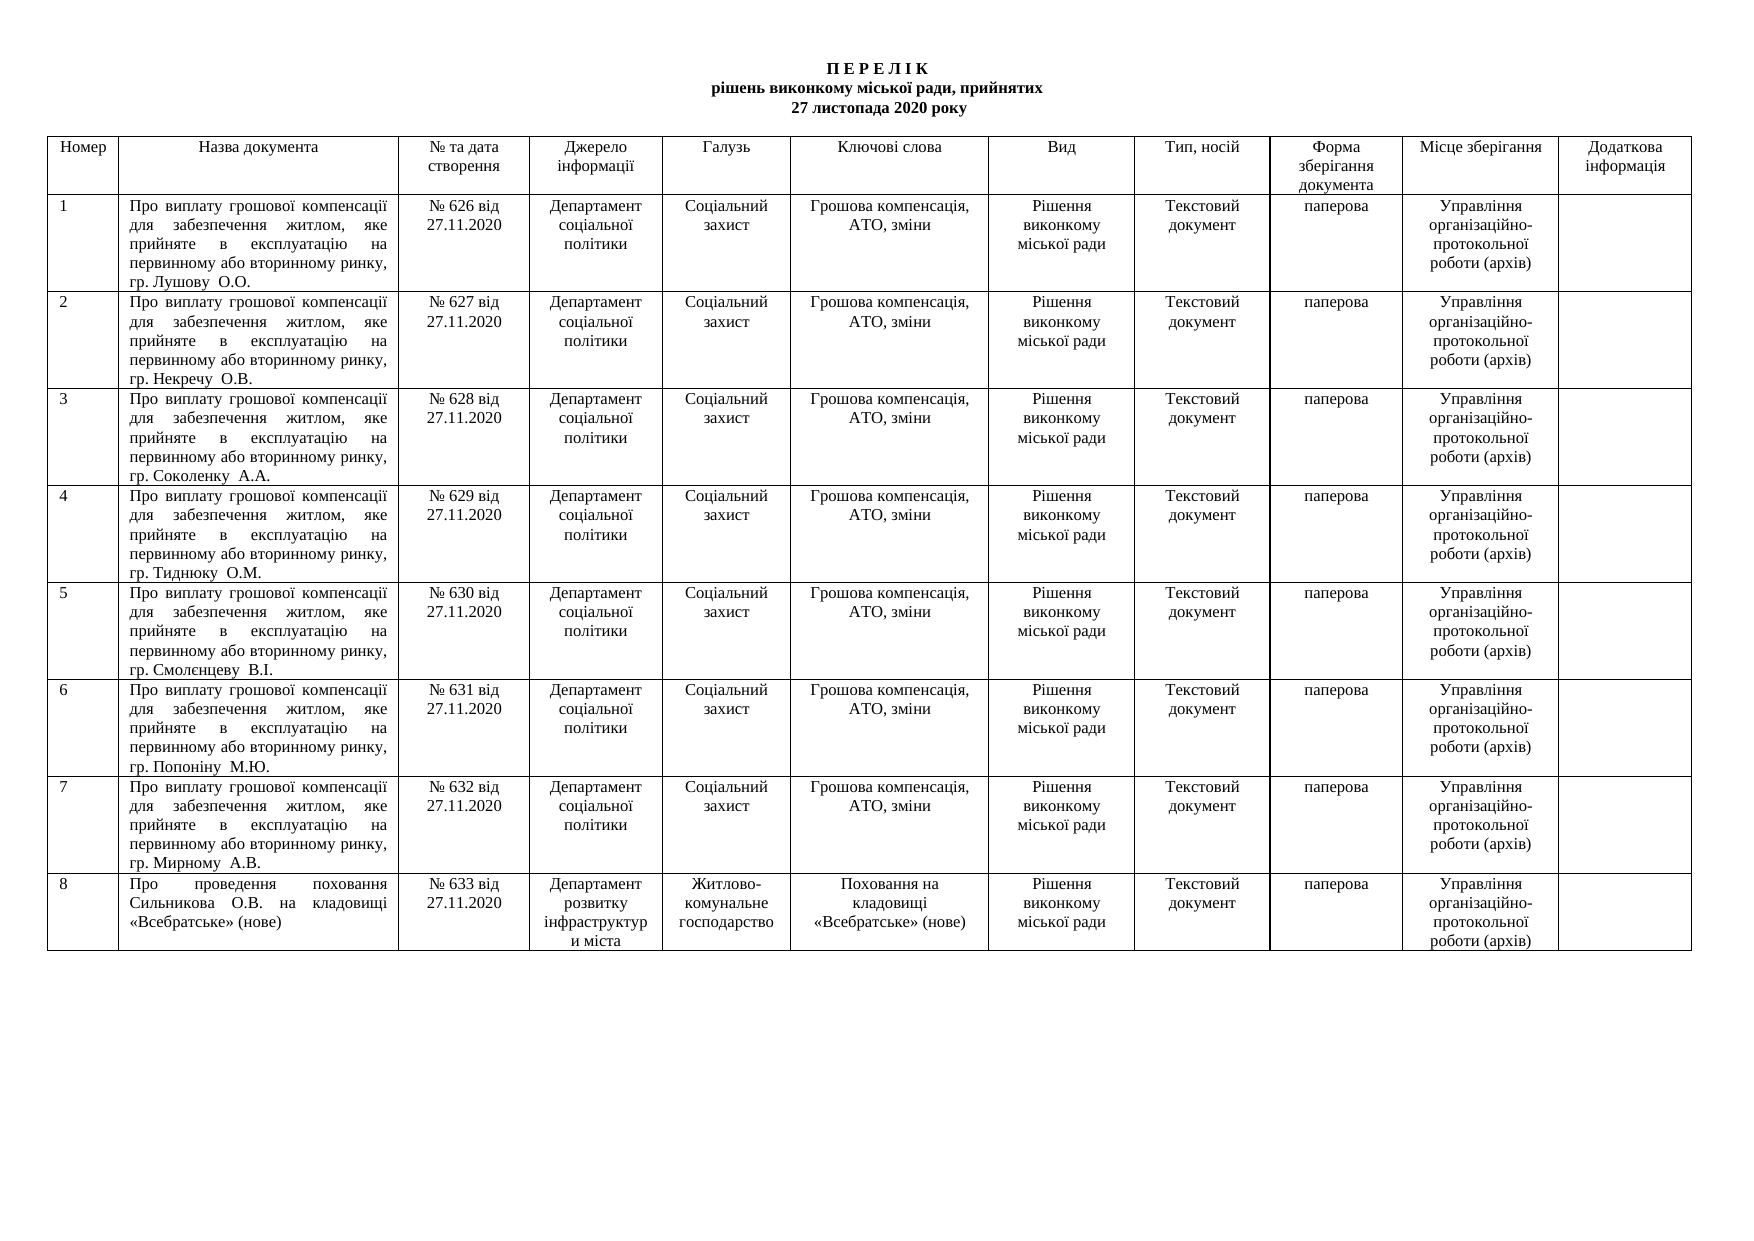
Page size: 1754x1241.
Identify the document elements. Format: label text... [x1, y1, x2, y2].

table_cell [1559, 486, 1691, 582]
table_cell паперова [1271, 777, 1402, 872]
table_cell паперова [1271, 486, 1402, 582]
table_cell Департамент соціальної політики [530, 680, 662, 776]
table_cell Соціальний захист [663, 680, 790, 776]
table_header Вид [989, 137, 1134, 194]
table_cell Департамент соціальної політики [530, 389, 662, 485]
table_cell Управління організаційно-протокольної роботи (архів) [1403, 389, 1558, 485]
table_header Назва документа [119, 137, 398, 194]
table_cell № 630 від 27.11.2020 [399, 583, 529, 679]
table_cell Управління організаційно-протокольної роботи (архів) [1403, 680, 1558, 776]
table_cell Текстовий документ [1135, 583, 1269, 679]
table_cell Департамент розвитку інфраструктури міста [530, 874, 662, 950]
table_cell паперова [1271, 680, 1402, 776]
table_header Джерело інформації [530, 137, 662, 194]
table_cell Поховання на кладовищі «Всебратське» (нове) [791, 874, 988, 950]
table_cell Про виплату грошової компенсації для забезпечення житлом, яке прийняте в експлуатацію на первинному або вторинному ринку, гр. Мирному А.В. [119, 777, 398, 872]
table_cell Рішення виконкому міської ради [989, 292, 1134, 388]
table_cell 7 [48, 777, 118, 872]
table_cell паперова [1271, 195, 1402, 291]
table_cell Про проведення поховання Сильникова О.В. на кладовищі «Всебратське» (нове) [119, 874, 398, 950]
table_header № та дата створення [399, 137, 529, 194]
table_cell Департамент соціальної політики [530, 486, 662, 582]
table_cell Соціальний захист [663, 292, 790, 388]
table_cell Житлово-комунальне господарство [663, 874, 790, 950]
table_cell Текстовий документ [1135, 389, 1269, 485]
table_cell Рішення виконкому міської ради [989, 389, 1134, 485]
table_cell Про виплату грошової компенсації для забезпечення житлом, яке прийняте в експлуатацію на первинному або вторинному ринку, гр. Соколенку А.А. [119, 389, 398, 485]
table_cell Рішення виконкому міської ради [989, 195, 1134, 291]
text рішень виконкому міської ради, прийнятих [59, 78, 1695, 97]
table_cell Рішення виконкому міської ради [989, 583, 1134, 679]
table_cell Грошова компенсація, АТО, зміни [791, 292, 988, 388]
table_cell [1559, 583, 1691, 679]
table_cell Про виплату грошової компенсації для забезпечення житлом, яке прийняте в експлуатацію на первинному або вторинному ринку, гр. Попоніну М.Ю. [119, 680, 398, 776]
table_cell паперова [1271, 389, 1402, 485]
table_cell [1559, 680, 1691, 776]
table_cell паперова [1271, 874, 1402, 950]
table_cell Грошова компенсація, АТО, зміни [791, 195, 988, 291]
table_cell № 629 від 27.11.2020 [399, 486, 529, 582]
table_cell Соціальний захист [663, 486, 790, 582]
table_cell Управління організаційно-протокольної роботи (архів) [1403, 195, 1558, 291]
table_cell Грошова компенсація, АТО, зміни [791, 486, 988, 582]
table_cell № 633 від 27.11.2020 [399, 874, 529, 950]
table_cell Грошова компенсація, АТО, зміни [791, 389, 988, 485]
table_cell Рішення виконкому міської ради [989, 874, 1134, 950]
table_cell паперова [1271, 583, 1402, 679]
table_header Номер [48, 137, 118, 194]
table_cell 8 [48, 874, 118, 950]
table_cell № 628 від 27.11.2020 [399, 389, 529, 485]
table_cell № 632 від 27.11.2020 [399, 777, 529, 872]
table_cell паперова [1271, 292, 1402, 388]
table_cell [1559, 389, 1691, 485]
table_cell 3 [48, 389, 118, 485]
table_header Форма зберігання документа [1271, 137, 1402, 194]
table_cell № 631 від 27.11.2020 [399, 680, 529, 776]
table_cell [1559, 195, 1691, 291]
table_header Галузь [663, 137, 790, 194]
text ПЕРЕЛІК [59, 59, 1695, 78]
table_cell Текстовий документ [1135, 680, 1269, 776]
table_cell Соціальний захист [663, 583, 790, 679]
table_cell Управління організаційно-протокольної роботи (архів) [1403, 583, 1558, 679]
table_cell 6 [48, 680, 118, 776]
table_cell № 627 від 27.11.2020 [399, 292, 529, 388]
table_cell 4 [48, 486, 118, 582]
table_cell Текстовий документ [1135, 292, 1269, 388]
table_cell Управління організаційно-протокольної роботи (архів) [1403, 777, 1558, 872]
table_header Місце зберігання [1403, 137, 1558, 194]
table_cell Управління організаційно-протокольної роботи (архів) [1403, 874, 1558, 950]
table_cell Департамент соціальної політики [530, 777, 662, 872]
table_cell Про виплату грошової компенсації для забезпечення житлом, яке прийняте в експлуатацію на первинному або вторинному ринку, гр. Лушову О.О. [119, 195, 398, 291]
table_cell 2 [48, 292, 118, 388]
table_cell Грошова компенсація, АТО, зміни [791, 680, 988, 776]
table_cell Соціальний захист [663, 777, 790, 872]
table_header Додаткова інформація [1559, 137, 1691, 194]
table_cell Департамент соціальної політики [530, 583, 662, 679]
table_cell Текстовий документ [1135, 777, 1269, 872]
table_cell [1559, 292, 1691, 388]
table_cell Грошова компенсація, АТО, зміни [791, 777, 988, 872]
table_cell Департамент соціальної політики [530, 292, 662, 388]
table_cell Текстовий документ [1135, 486, 1269, 582]
table_cell 5 [48, 583, 118, 679]
table_header Ключові слова [791, 137, 988, 194]
table_cell 1 [48, 195, 118, 291]
table_cell Текстовий документ [1135, 195, 1269, 291]
table_cell Соціальний захист [663, 389, 790, 485]
table_cell Рішення виконкому міської ради [989, 486, 1134, 582]
table_cell Про виплату грошової компенсації для забезпечення житлом, яке прийняте в експлуатацію на первинному або вторинному ринку, гр. Некречу О.В. [119, 292, 398, 388]
table_cell Рішення виконкому міської ради [989, 777, 1134, 872]
table_cell [1559, 777, 1691, 872]
table_cell Рішення виконкому міської ради [989, 680, 1134, 776]
table_cell Управління організаційно-протокольної роботи (архів) [1403, 292, 1558, 388]
table_cell Департамент соціальної політики [530, 195, 662, 291]
table_cell Грошова компенсація, АТО, зміни [791, 583, 988, 679]
table_cell Текстовий документ [1135, 874, 1269, 950]
table_cell № 626 від 27.11.2020 [399, 195, 529, 291]
table_header Тип, носій [1135, 137, 1269, 194]
table_cell Про виплату грошової компенсації для забезпечення житлом, яке прийняте в експлуатацію на первинному або вторинному ринку, гр. Смолєнцеву В.І. [119, 583, 398, 679]
table_cell Соціальний захист [663, 195, 790, 291]
table_cell [1559, 874, 1691, 950]
table_cell Про виплату грошової компенсації для забезпечення житлом, яке прийняте в експлуатацію на первинному або вторинному ринку, гр. Тиднюку О.М. [119, 486, 398, 582]
table_cell Управління організаційно-протокольної роботи (архів) [1403, 486, 1558, 582]
text 27 листопада 2020 року [59, 97, 1695, 117]
